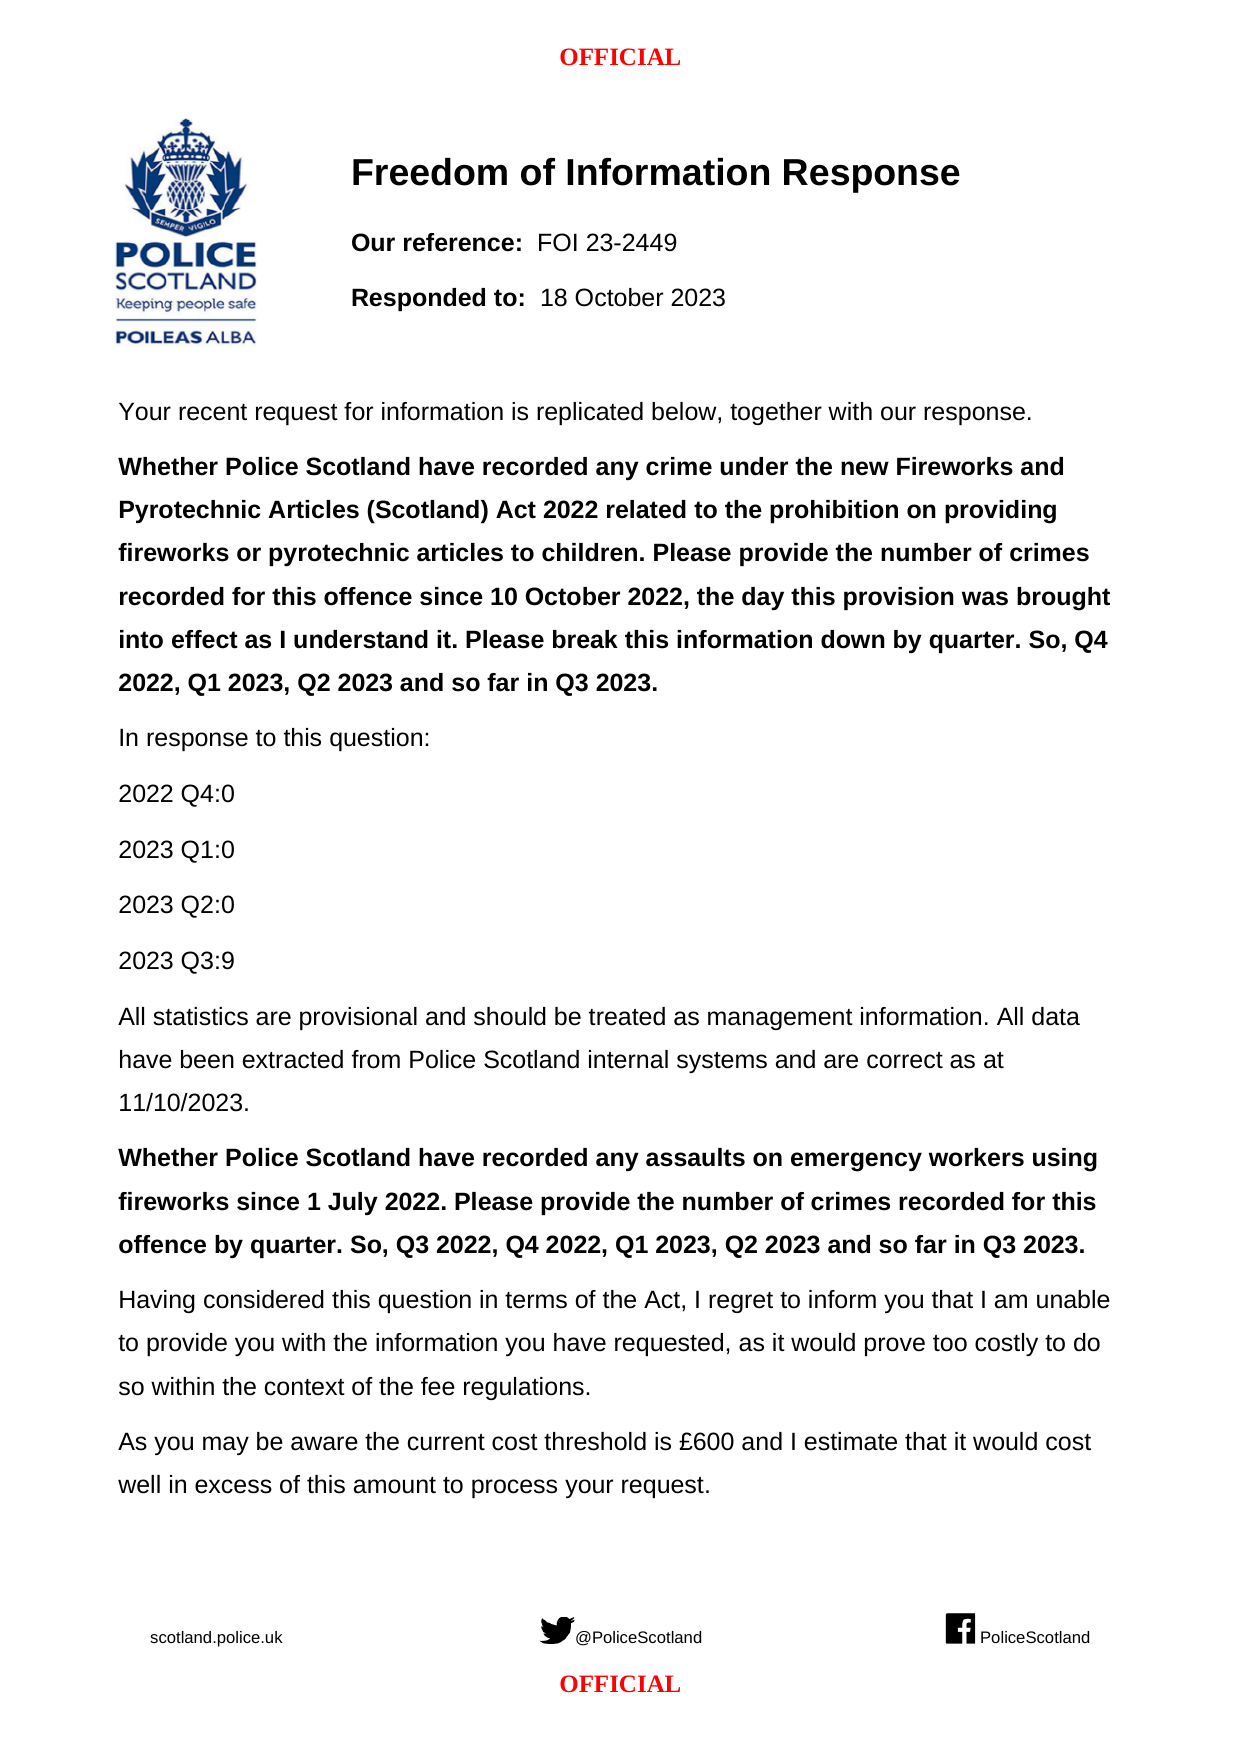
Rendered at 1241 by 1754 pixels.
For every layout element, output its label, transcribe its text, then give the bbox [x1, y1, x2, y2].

text Having considered this question in terms of the Act, I regret to inform you that I am unable to provide you with the information you have requested, as it would prove too costly to do so within the context of the fee regulations. [118, 1285, 1122, 1400]
subtitle 2022 Q4:0 [118, 779, 1122, 808]
subtitle Whether Police Scotland have recorded any assaults on emergency workers using fireworks since 1 July 2022. Please provide the number of crimes recorded for this offence by quarter. So, Q3 2022, Q4 2022, Q1 2023, Q2 2023 and so far in Q3 2023. [118, 1143, 1122, 1258]
text All statistics are provisional and should be treated as management information. All data have been extracted from Police Scotland internal systems and are correct as at 11/10/2023. [118, 1001, 1122, 1116]
picture [114, 118, 257, 347]
table_header [103, 118, 339, 384]
text 2023 Q1:0 [118, 834, 1122, 863]
text 2023 Q3:9 [118, 946, 1122, 974]
text 2023 Q2:0 [118, 890, 1122, 919]
picture [538, 1617, 575, 1644]
table_header Freedom of Information Response Our reference: FOI 23-2449 Responded to: 18 October 2023 [340, 118, 1121, 384]
text In response to this question: [118, 723, 1122, 752]
text Your recent request for information is replicated below, together with our response. [118, 396, 1122, 425]
text As you may be aware the current cost threshold is £600 and I estimate that it would cost well in excess of this amount to process your request. [118, 1427, 1122, 1499]
subtitle Whether Police Scotland have recorded any crime under the new Fireworks and Pyrotechnic Articles (Scotland) Act 2022 related to the prohibition on providing fireworks or pyrotechnic articles to children. Please provide the number of crimes recorded for this offence since 10 October 2022, the day this provision was brought into effect as I understand it. Please break this information down by quarter. So, Q4 2022, Q1 2023, Q2 2023 and so far in Q3 2023. [118, 452, 1122, 696]
picture [945, 1613, 976, 1644]
